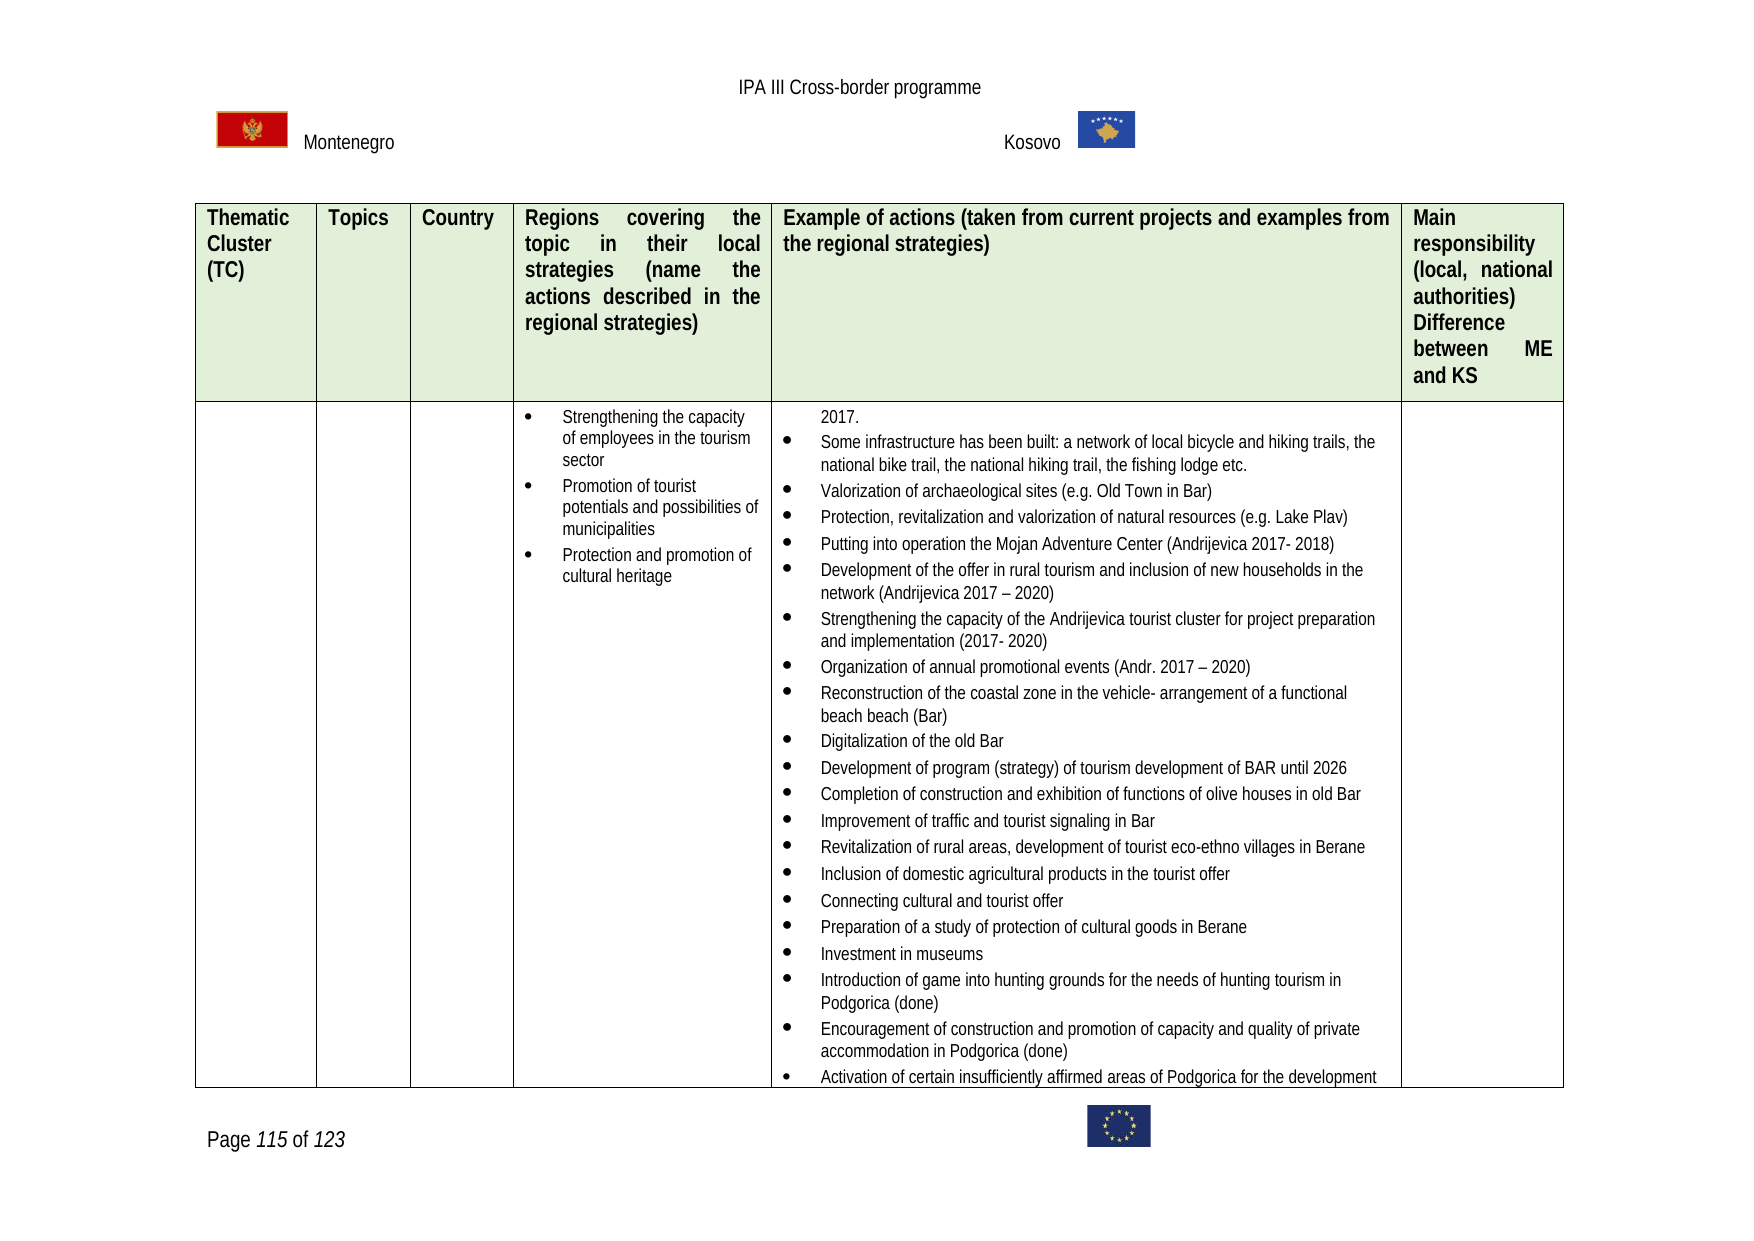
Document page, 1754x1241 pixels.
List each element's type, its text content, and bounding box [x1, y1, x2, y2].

table_header Thematic Cluster (TC) [196, 204, 316, 401]
picture [1087, 1105, 1151, 1147]
picture [1078, 111, 1135, 148]
table_header Country [411, 204, 513, 401]
picture [216, 111, 288, 148]
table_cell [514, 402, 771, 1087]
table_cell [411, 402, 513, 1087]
table_header Regions covering the topic in their local strategies (name the actions described in the regional strategies) [514, 204, 771, 401]
table_header Topics [317, 204, 410, 401]
table_header Main responsibility (local, national authorities) Difference between ME and KS [1402, 204, 1563, 401]
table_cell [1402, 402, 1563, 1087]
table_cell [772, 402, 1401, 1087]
table_header Example of actions (taken from current projects and examples from the regional strategies) [772, 204, 1401, 401]
